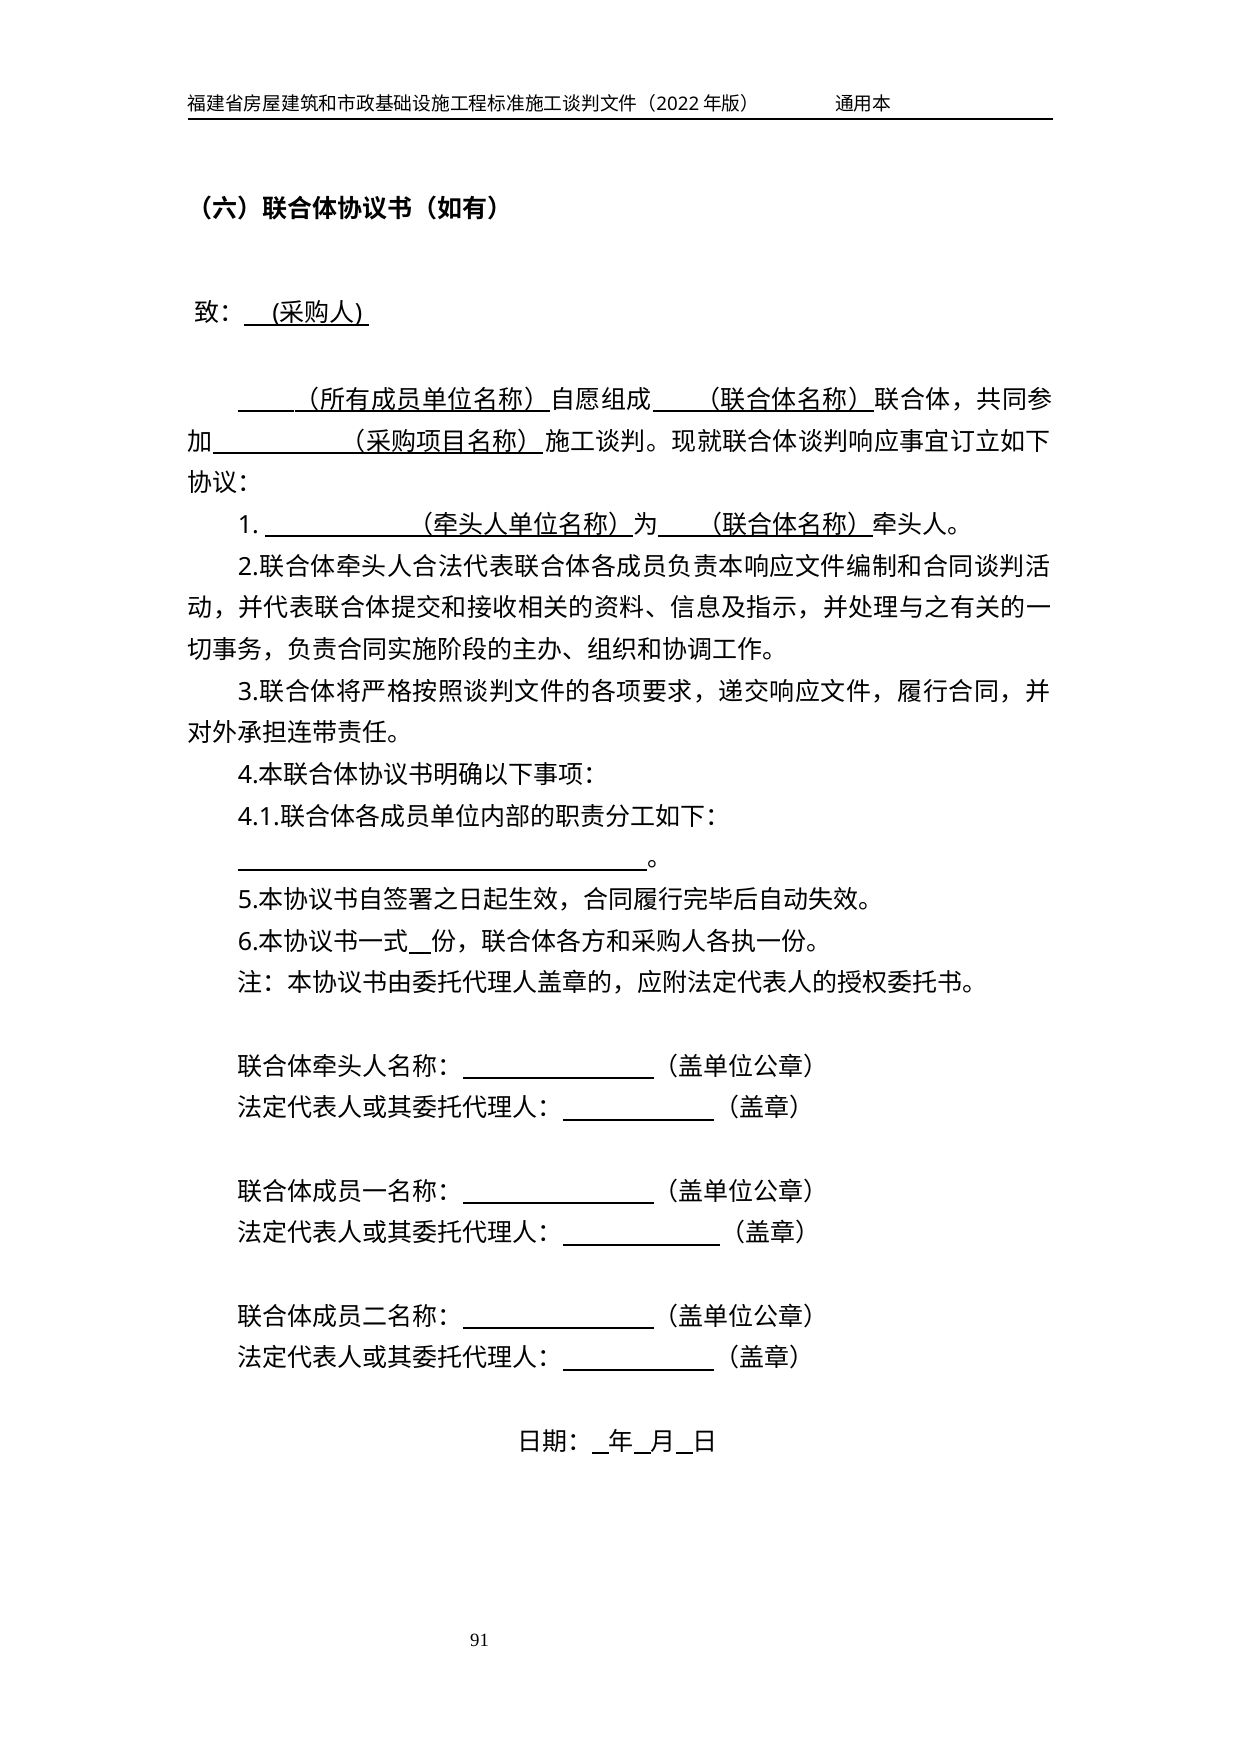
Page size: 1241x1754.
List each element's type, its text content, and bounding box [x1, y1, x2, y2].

text 日期： 年 月 日 [187, 1417, 1053, 1458]
text 法定代表人或其委托代理人： （盖章） [187, 1208, 1053, 1250]
text 联合体牵头人名称： （盖单位公章） [187, 1042, 1053, 1083]
text 联合体成员一名称： （盖单位公章） [187, 1167, 1053, 1208]
text 5.本协议书自签署之日起生效，合同履行完毕后自动失效。 [187, 875, 1053, 917]
text 法定代表人或其委托代理人： （盖章） [187, 1333, 1053, 1375]
text 2.联合体牵头人合法代表联合体各成员负责本响应文件编制和合同谈判活动，并代表联合体提交和接收相关的资料、信息及指示，并处理与之有关的一切事务，负责合同实施阶段的主办、组织和协调工作。 [187, 542, 1053, 667]
text 6.本协议书一式 份，联合体各方和采购人各执一份。 [187, 917, 1053, 958]
text 4.1.联合体各成员单位内部的职责分工如下： [187, 792, 1053, 833]
text （六）联合体协议书（如有） [187, 174, 1053, 239]
text 4.本联合体协议书明确以下事项： [187, 750, 1053, 792]
text 致： (采购人) [187, 288, 1053, 330]
text 3.联合体将严格按照谈判文件的各项要求，递交响应文件，履行合同，并对外承担连带责任。 [187, 667, 1053, 750]
text （所有成员单位名称）自愿组成 （联合体名称）联合体，共同参加 （采购项目名称）施工谈判。现就联合体谈判响应事宜订立如下协议： [187, 375, 1053, 500]
text 。 [187, 833, 1053, 875]
text 法定代表人或其委托代理人： （盖章） [187, 1083, 1053, 1125]
text 联合体成员二名称： （盖单位公章） [187, 1292, 1053, 1333]
text 1. （牵头人单位名称）为 （联合体名称）牵头人。 [187, 500, 1053, 542]
text 注：本协议书由委托代理人盖章的，应附法定代表人的授权委托书。 [187, 958, 1053, 1000]
